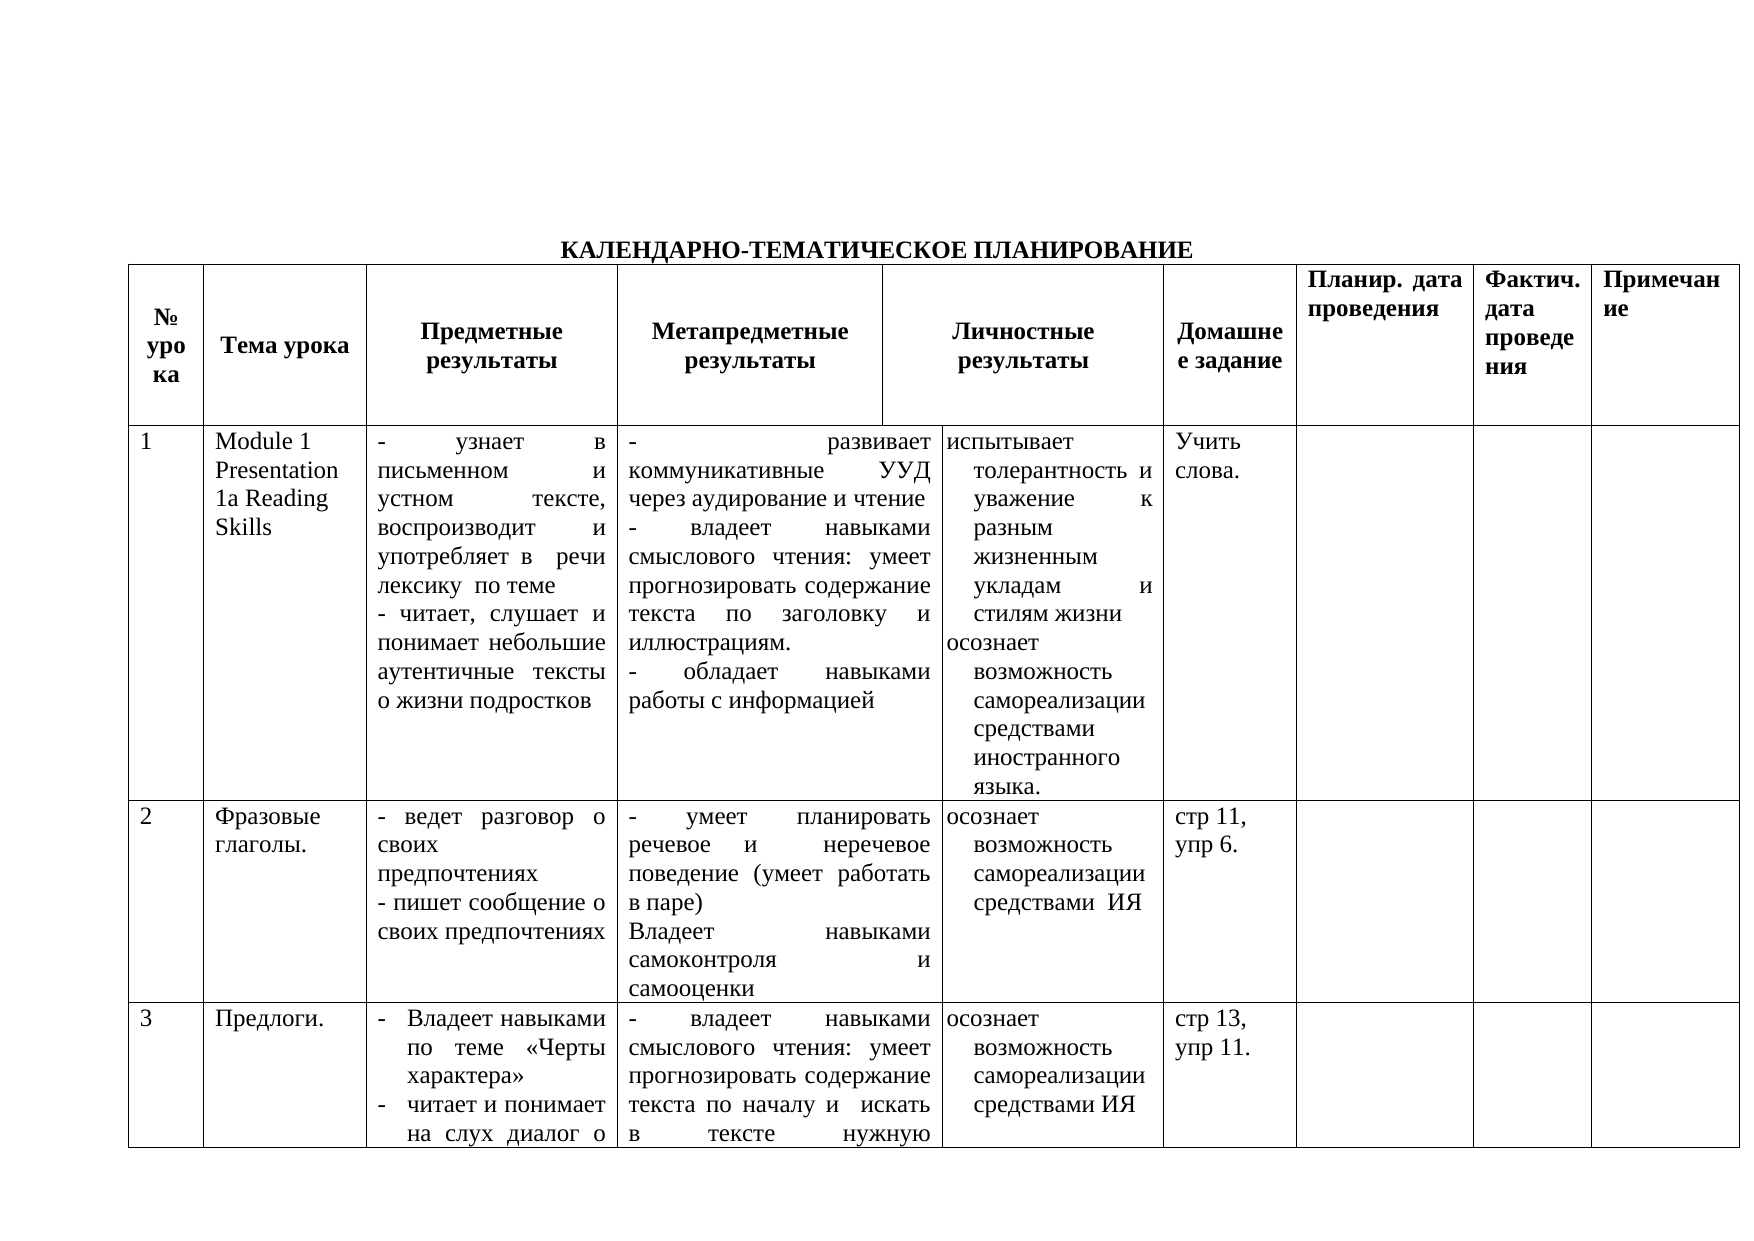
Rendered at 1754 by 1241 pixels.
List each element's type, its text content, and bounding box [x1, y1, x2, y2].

table_cell Учить слова. [1164, 426, 1296, 800]
table_cell [1474, 1003, 1591, 1147]
table_header Планир. дата проведения [1297, 265, 1473, 425]
text КАЛЕНДАРНО-ТЕМАТИЧЕСКОЕ ПЛАНИРОВАНИЕ [118, 235, 1636, 263]
table_header Метапредметные результаты [618, 265, 882, 425]
table_cell 2 [129, 801, 203, 1002]
table_cell испытывает толерантность и уважение к разным жизненным укладам и стилям жизни осознает возможность самореализации средствами иностранного языка. [943, 426, 1163, 800]
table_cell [618, 1003, 942, 1147]
table_cell [1592, 801, 1739, 1002]
table_cell стр 11, упр 6. [1164, 801, 1296, 1002]
table_cell [1297, 801, 1473, 1002]
table_cell Module 1 Presentation 1a Reading Skills [204, 426, 366, 800]
table_header Фактич. дата проведения [1474, 265, 1591, 425]
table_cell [943, 1003, 1163, 1147]
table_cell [367, 1003, 617, 1147]
table_cell [1474, 426, 1591, 800]
table_cell - ведет разговор о своих предпочтениях - пишет сообщение о своих предпочтениях [367, 801, 617, 1002]
table_header Домашнее задание [1164, 265, 1296, 425]
table_cell [1474, 801, 1591, 1002]
table_header Примечание [1592, 265, 1739, 425]
table_header № урока [129, 265, 203, 425]
table_cell - умеет планировать речевое и неречевое поведение (умеет работать в паре) Владеет навыками самоконтроля и самооценки [618, 801, 942, 1002]
table_cell [1297, 426, 1473, 800]
table_cell осознает возможность самореализации средствами ИЯ [943, 801, 1163, 1002]
table_cell 1 [129, 426, 203, 800]
table_cell - развивает коммуникативные УУД через аудирование и чтение - владеет навыками смыслового чтения: умеет прогнозировать содержание текста по заголовку и иллюстрациям. - обладает навыками работы с информацией [618, 426, 942, 800]
table_header Предметные результаты [367, 265, 617, 425]
table_header Личностные результаты [883, 265, 1163, 425]
table_cell Фразовые глаголы. [204, 801, 366, 1002]
table_cell [1592, 1003, 1739, 1147]
table_cell стр 13, упр 11. [1164, 1003, 1296, 1147]
table_cell Предлоги. [204, 1003, 366, 1147]
table_cell [1297, 1003, 1473, 1147]
table_header Тема урока [204, 265, 366, 425]
table_cell 3 [129, 1003, 203, 1147]
table_cell - узнает в письменном и устном тексте, воспроизводит и употребляет в речи лексику по теме - читает, слушает и понимает небольшие аутентичные тексты о жизни подростков [367, 426, 617, 800]
table_cell [1592, 426, 1739, 800]
